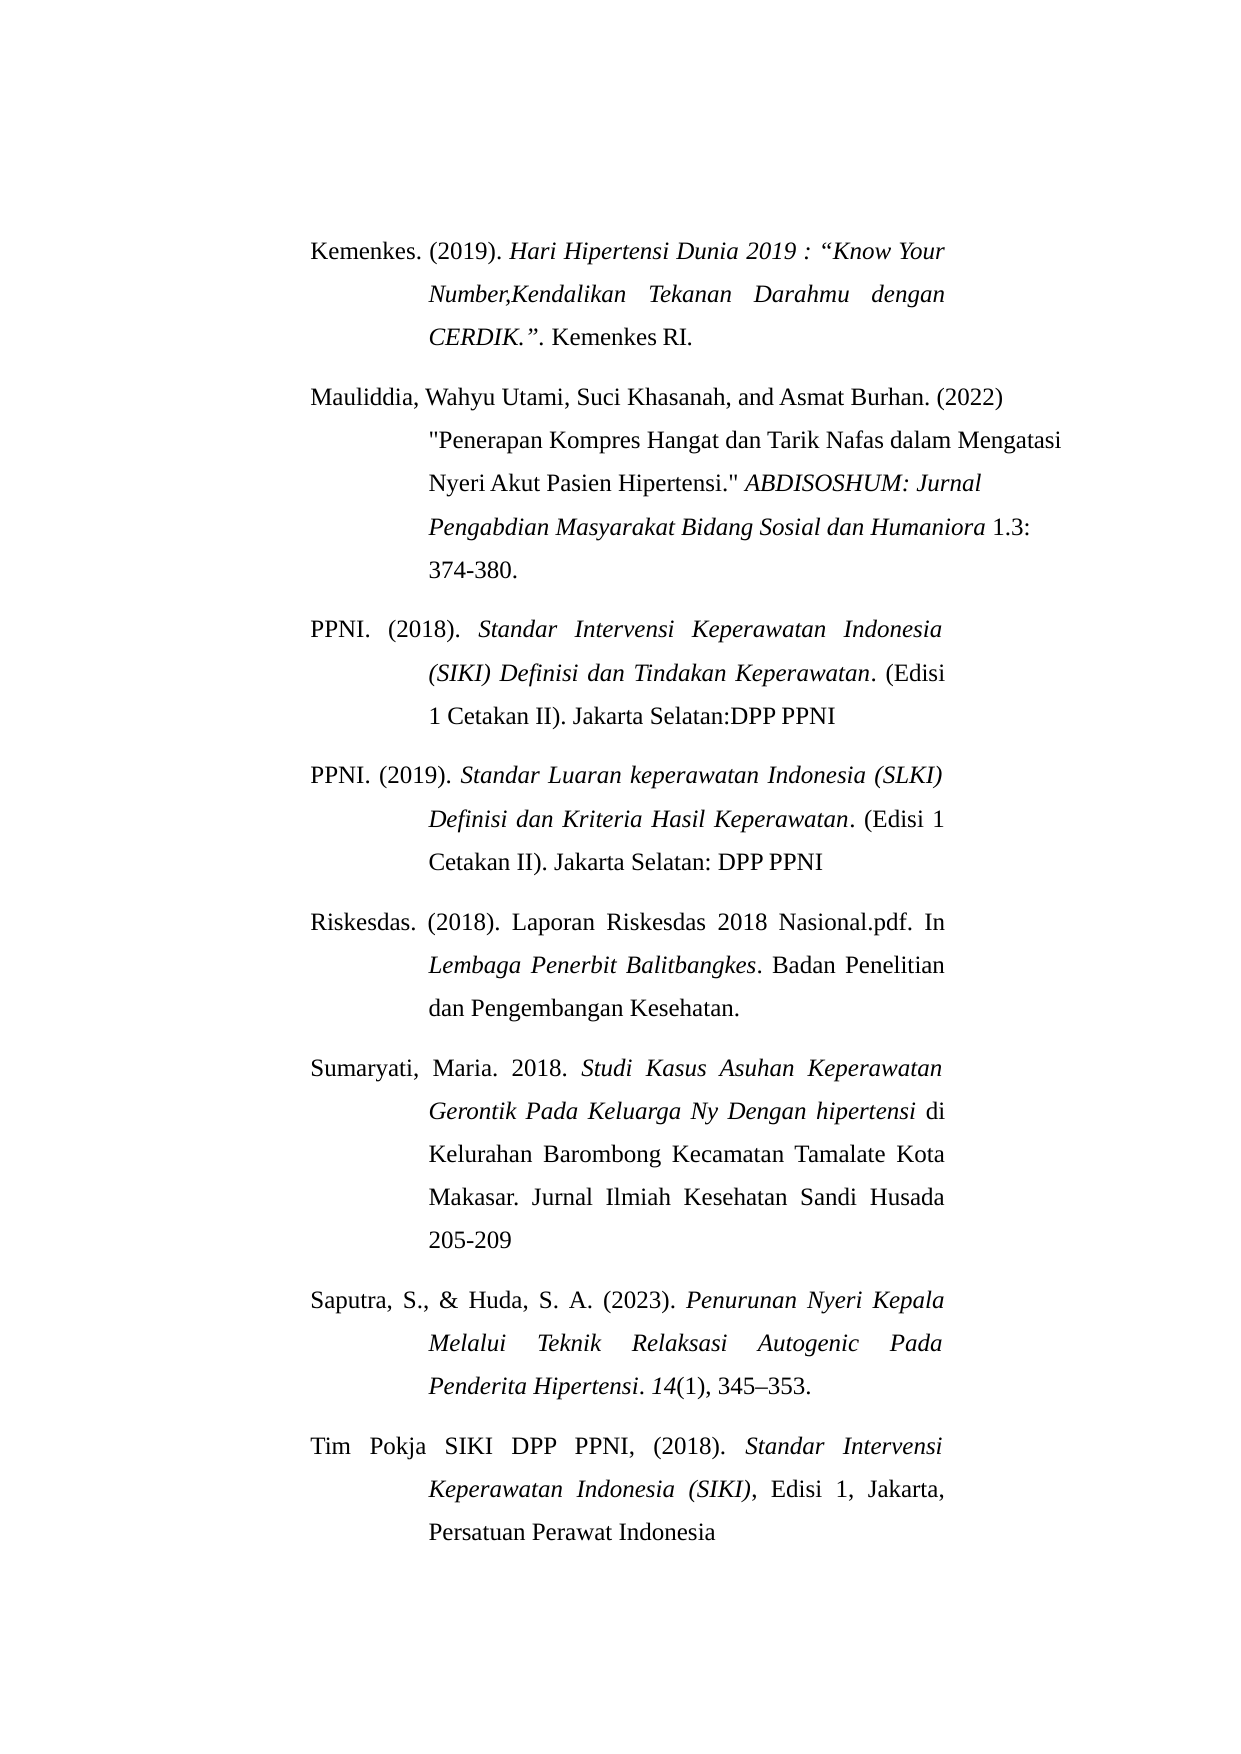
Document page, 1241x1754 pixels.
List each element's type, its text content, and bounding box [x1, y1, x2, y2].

text PPNI. (2019). Standar Luaran keperawatan Indonesia (SLKI) Definisi dan Kriteria Hasil Keperawatan. (Edisi 1 Cetakan II). Jakarta Selatan: DPP PPNI [310, 761, 945, 876]
text Tim Pokja SIKI DPP PPNI, (2018). Standar Intervensi Keperawatan Indonesia (SIKI), Edisi 1, Jakarta, Persatuan Perawat Indonesia [310, 1431, 945, 1546]
text Mauliddia, Wahyu Utami, Suci Khasanah, and Asmat Burhan. (2022) "Penerapan Kompres Hangat dan Tarik Nafas dalam Mengatasi Nyeri Akut Pasien Hipertensi." ABDISOSHUM: Jurnal Pengabdian Masyarakat Bidang Sosial dan Humaniora 1.3: 374-380. [310, 382, 1063, 583]
text Kemenkes. (2019). Hari Hipertensi Dunia 2019 : “Know Your Number,Kendalikan Tekanan Darahmu dengan CERDIK.”. Kemenkes RI. [310, 236, 945, 351]
text PPNI. (2018). Standar Intervensi Keperawatan Indonesia (SIKI) Definisi dan Tindakan Keperawatan. (Edisi 1 Cetakan II). Jakarta Selatan:DPP PPNI [310, 614, 945, 729]
text Riskesdas. (2018). Laporan Riskesdas 2018 Nasional.pdf. In Lembaga Penerbit Balitbangkes. Badan Penelitian dan Pengembangan Kesehatan. [310, 907, 945, 1022]
text Saputra, S., & Huda, S. A. (2023). Penurunan Nyeri Kepala Melalui Teknik Relaksasi Autogenic Pada Penderita Hipertensi. 14(1), 345–353. [310, 1285, 945, 1400]
text Sumaryati, Maria. 2018. Studi Kasus Asuhan Keperawatan Gerontik Pada Keluarga Ny Dengan hipertensi di Kelurahan Barombong Kecamatan Tamalate Kota Makasar. Jurnal Ilmiah Kesehatan Sandi Husada 205-209 [310, 1053, 945, 1254]
